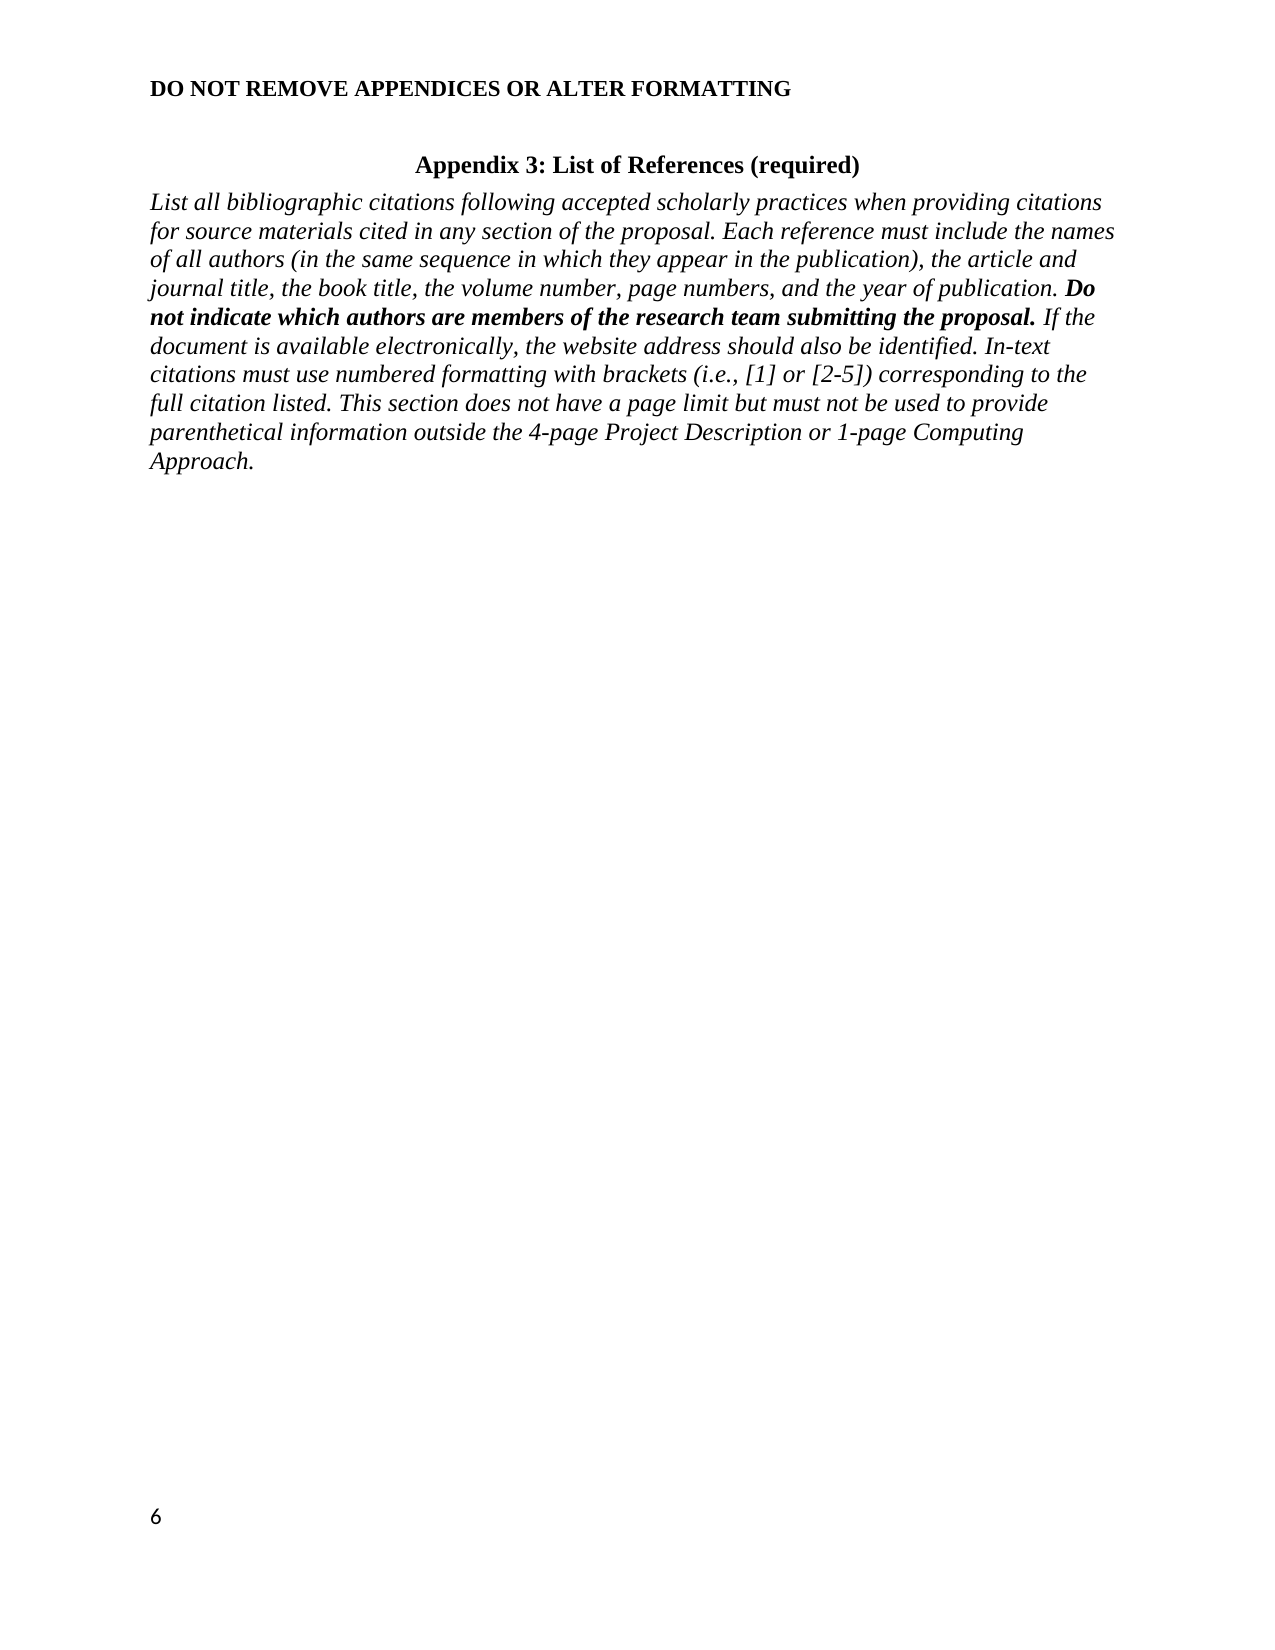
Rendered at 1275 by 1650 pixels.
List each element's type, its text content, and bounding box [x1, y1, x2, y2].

text Appendix 3: List of References (required) [150, 150, 1125, 179]
text List all bibliographic citations following accepted scholarly practices when providing citations for source materials cited in any section of the proposal. Each reference must include the names of all authors (in the same sequence in which they appear in the publication), the article and journal title, the book title, the volume number, page numbers, and the year of publication. Do not indicate which authors are members of the research team submitting the proposal. If the document is available electronically, the website address should also be identified. In-text citations must use numbered formatting with brackets (i.e., [1] or [2-5]) corresponding to the full citation listed. This section does not have a page limit but must not be used to provide parenthetical information outside the 4-page Project Description or 1-page Computing Approach. [150, 187, 1125, 474]
